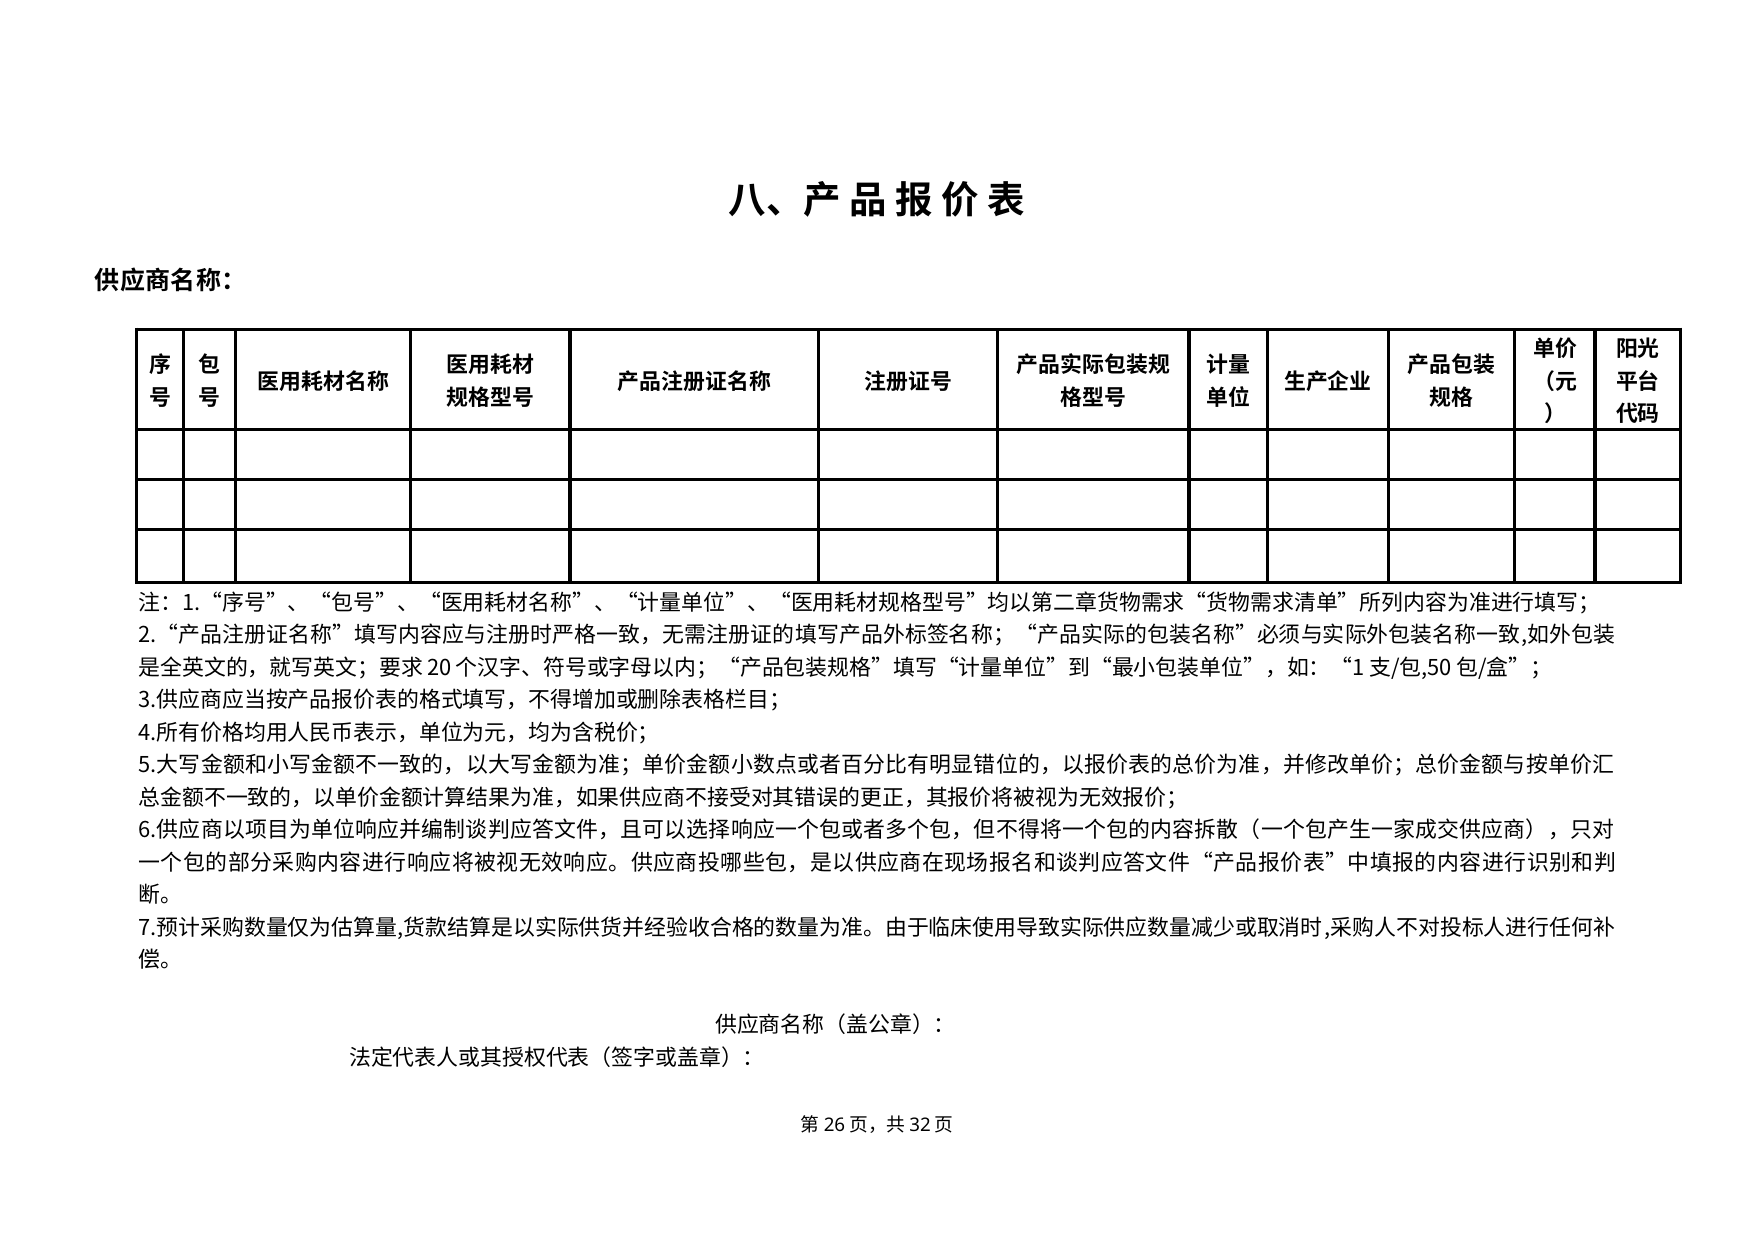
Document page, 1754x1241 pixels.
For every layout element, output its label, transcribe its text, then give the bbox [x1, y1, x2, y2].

text 注：1.“序号”、“包号”、“医用耗材名称”、“计量单位”、“医用耗材规格型号”均以第二章货物需求“货物需求清单”所列内容为准进行填写； [138, 584, 1616, 617]
table_cell [1390, 431, 1513, 478]
table_cell [1597, 531, 1679, 581]
table_header 产品包装规格 [1390, 331, 1513, 428]
text 八、产 品 报 价 表 [138, 165, 1616, 230]
text 3.供应商应当按产品报价表的格式填写，不得增加或删除表格栏目； [138, 682, 1616, 714]
table_header 产品实际包装规格型号 [999, 331, 1187, 428]
table_cell [237, 481, 409, 528]
table_cell [1390, 531, 1513, 581]
table_cell [237, 431, 409, 478]
table_header 注册证号 [820, 331, 996, 428]
table_cell [820, 531, 996, 581]
table_cell [1191, 431, 1266, 478]
table_cell [1269, 481, 1387, 528]
table_cell [237, 531, 409, 581]
text 供应商名称（盖公章）： [138, 1007, 1616, 1039]
text 4.所有价格均用人民币表示，单位为元，均为含税价； [138, 714, 1616, 747]
table_cell [1597, 481, 1679, 528]
table_cell [1191, 531, 1266, 581]
table_cell [185, 531, 234, 581]
table_cell [572, 481, 817, 528]
text 5.大写金额和小写金额不一致的，以大写金额为准；单价金额小数点或者百分比有明显错位的，以报价表的总价为准，并修改单价；总价金额与按单价汇总金额不一致的，以单价金额计算结果为准，如果供应商不接受对其错误的更正，其报价将被视为无效报价； [138, 747, 1616, 812]
table_cell [412, 481, 568, 528]
text 2.“产品注册证名称”填写内容应与注册时严格一致，无需注册证的填写产品外标签名称；“产品实际的包装名称”必须与实际外包装名称一致,如外包装是全英文的，就写英文；要求20个汉字、符号或字母以内；“产品包装规格”填写“计量单位”到“最小包装单位”，如：“1支/包,50包/盒”； [138, 617, 1616, 682]
text 7.预计采购数量仅为估算量,货款结算是以实际供货并经验收合格的数量为准。由于临床使用导致实际供应数量减少或取消时,采购人不对投标人进行任何补偿。 [138, 909, 1616, 974]
table_header 产品注册证名称 [572, 331, 817, 428]
table_cell [999, 481, 1187, 528]
table_cell [138, 481, 182, 528]
table_cell [185, 481, 234, 528]
table_header 包号 [185, 331, 234, 428]
table_cell [1269, 431, 1387, 478]
table_header 医用耗材 规格型号 [412, 331, 568, 428]
table_header 医用耗材名称 [237, 331, 409, 428]
table_header 生产企业 [1269, 331, 1387, 428]
table_header 阳光平台代码 [1597, 331, 1679, 428]
table_header 序号 [138, 331, 182, 428]
table_cell [820, 481, 996, 528]
table_cell [572, 531, 817, 581]
table_cell [1516, 431, 1593, 478]
table_header 单价（元） [1516, 331, 1593, 428]
table_cell [1516, 531, 1593, 581]
table_cell [1269, 531, 1387, 581]
table_cell [1191, 481, 1266, 528]
table_cell [999, 531, 1187, 581]
table_cell [572, 431, 817, 478]
table_cell [820, 431, 996, 478]
table_cell [1516, 481, 1593, 528]
table_cell [138, 531, 182, 581]
table_cell [1390, 481, 1513, 528]
text 法定代表人或其授权代表（签字或盖章）： [138, 1039, 1616, 1072]
table_cell [1597, 431, 1679, 478]
table_cell [138, 431, 182, 478]
table_cell [999, 431, 1187, 478]
table_cell [412, 431, 568, 478]
table_header 计量单位 [1191, 331, 1266, 428]
table_cell [412, 531, 568, 581]
text 6.供应商以项目为单位响应并编制谈判应答文件，且可以选择响应一个包或者多个包，但不得将一个包的内容拆散（一个包产生一家成交供应商），只对一个包的部分采购内容进行响应将被视无效响应。供应商投哪些包，是以供应商在现场报名和谈判应答文件“产品报价表”中填报的内容进行识别和判断。 [138, 812, 1616, 909]
table_cell [185, 431, 234, 478]
text 供应商名称： [94, 246, 1616, 311]
